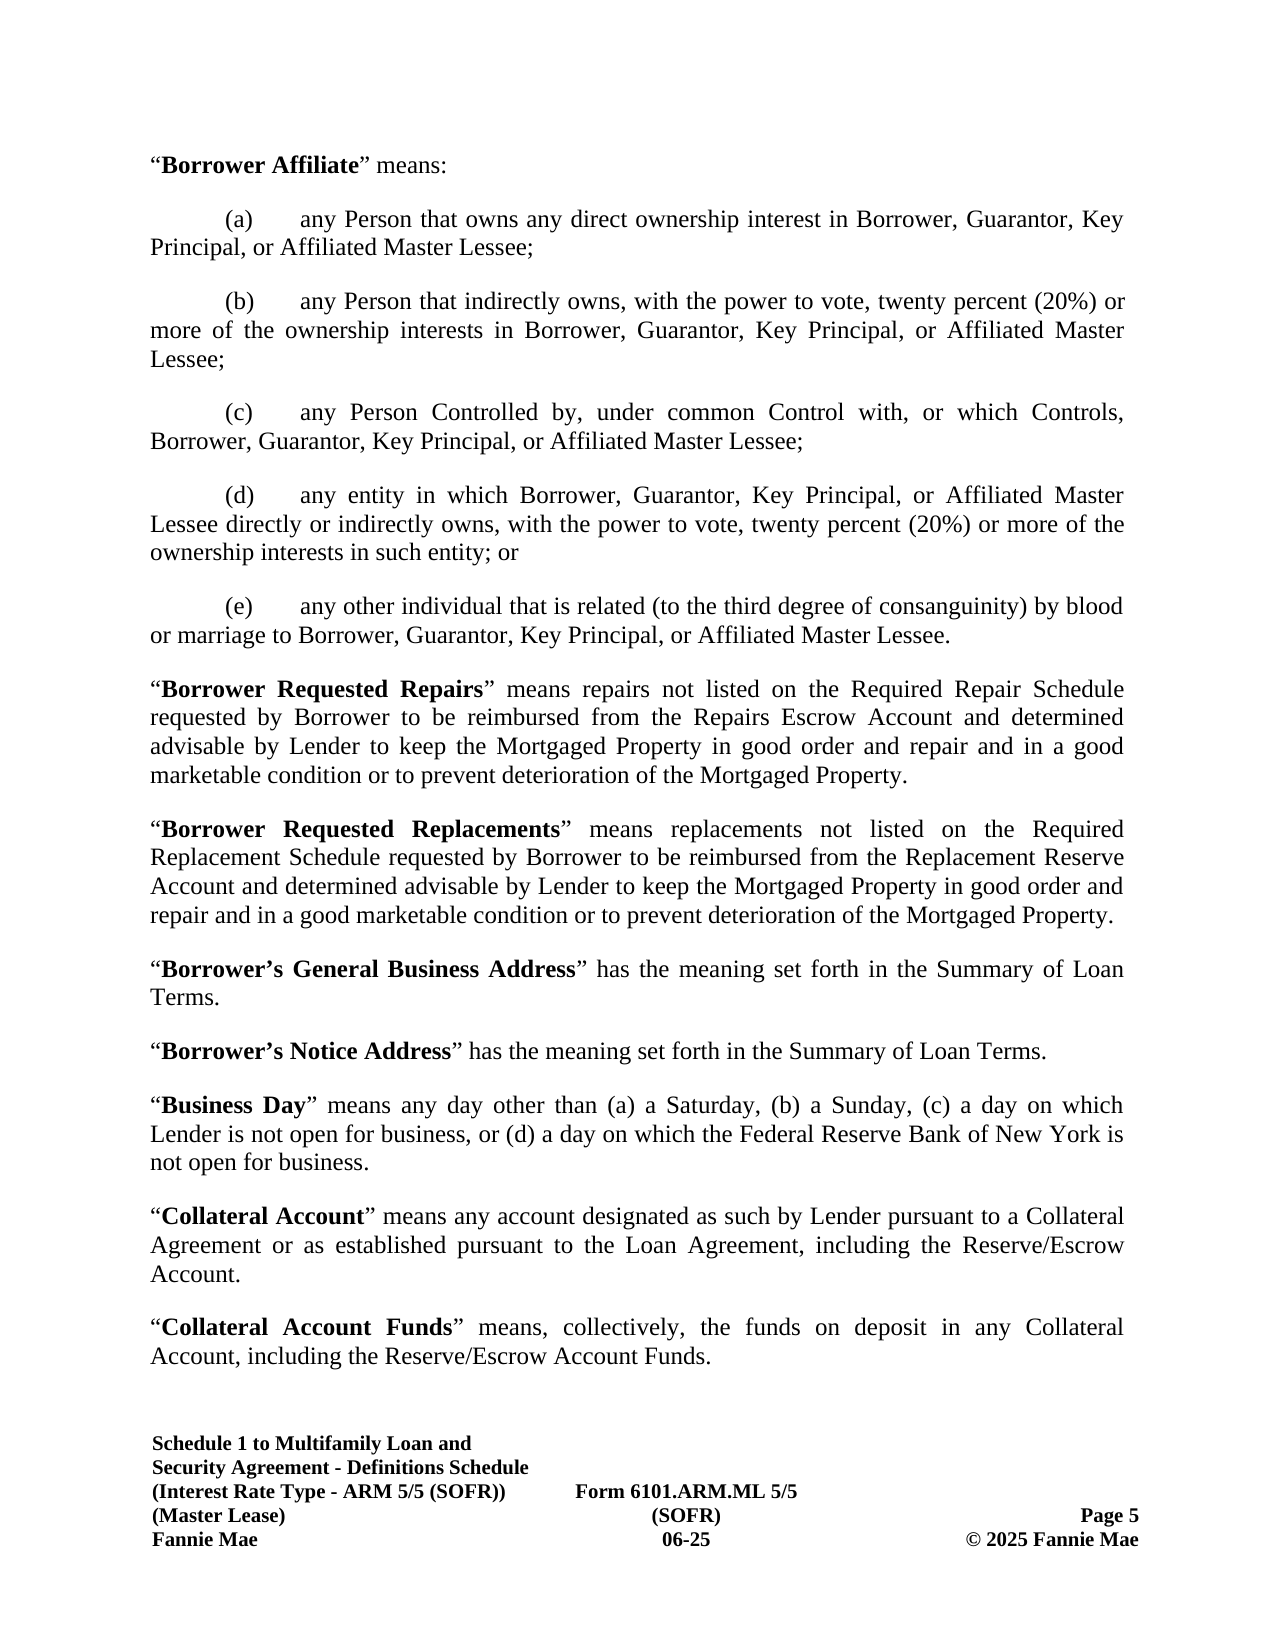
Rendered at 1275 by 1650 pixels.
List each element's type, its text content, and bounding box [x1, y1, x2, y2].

text “Borrower Affiliate” means: [150, 150, 1125, 179]
text “Collateral Account Funds” means, collectively, the funds on deposit in any Collateral Account, including the Reserve/Escrow Account Funds. [150, 1312, 1125, 1370]
text (b) any Person that indirectly owns, with the power to vote, twenty percent (20%) or more of the ownership interests in Borrower, Guarantor, Key Principal, or Affiliated Master Lessee; [150, 286, 1125, 372]
text “Borrower’s Notice Address” has the meaning set forth in the Summary of Loan Terms. [150, 1036, 1125, 1065]
text “Borrower Requested Replacements” means replacements not listed on the Required Replacement Schedule requested by Borrower to be reimbursed from the Replacement Reserve Account and determined advisable by Lender to keep the Mortgaged Property in good order and repair and in a good marketable condition or to prevent deterioration of the Mortgaged Property. [150, 814, 1125, 929]
text (e) any other individual that is related (to the third degree of consanguinity) by blood or marriage to Borrower, Guarantor, Key Principal, or Affiliated Master Lessee. [150, 591, 1125, 649]
text “Borrower’s General Business Address” has the meaning set forth in the Summary of Loan Terms. [150, 954, 1125, 1011]
text (d) any entity in which Borrower, Guarantor, Key Principal, or Affiliated Master Lessee directly or indirectly owns, with the power to vote, twenty percent (20%) or more of the ownership interests in such entity; or [150, 480, 1125, 566]
text “Collateral Account” means any account designated as such by Lender pursuant to a Collateral Agreement or as established pursuant to the Loan Agreement, including the Reserve/Escrow Account. [150, 1201, 1125, 1287]
text (c) any Person Controlled by, under common Control with, or which Controls, Borrower, Guarantor, Key Principal, or Affiliated Master Lessee; [150, 397, 1125, 455]
text (a) any Person that owns any direct ownership interest in Borrower, Guarantor, Key Principal, or Affiliated Master Lessee; [150, 204, 1125, 261]
text “Borrower Requested Repairs” means repairs not listed on the Required Repair Schedule requested by Borrower to be reimbursed from the Repairs Escrow Account and determined advisable by Lender to keep the Mortgaged Property in good order and repair and in a good marketable condition or to prevent deterioration of the Mortgaged Property. [150, 674, 1125, 789]
text “Business Day” means any day other than (a) a Saturday, (b) a Sunday, (c) a day on which Lender is not open for business, or (d) a day on which the Federal Reserve Bank of New York is not open for business. [150, 1090, 1125, 1176]
